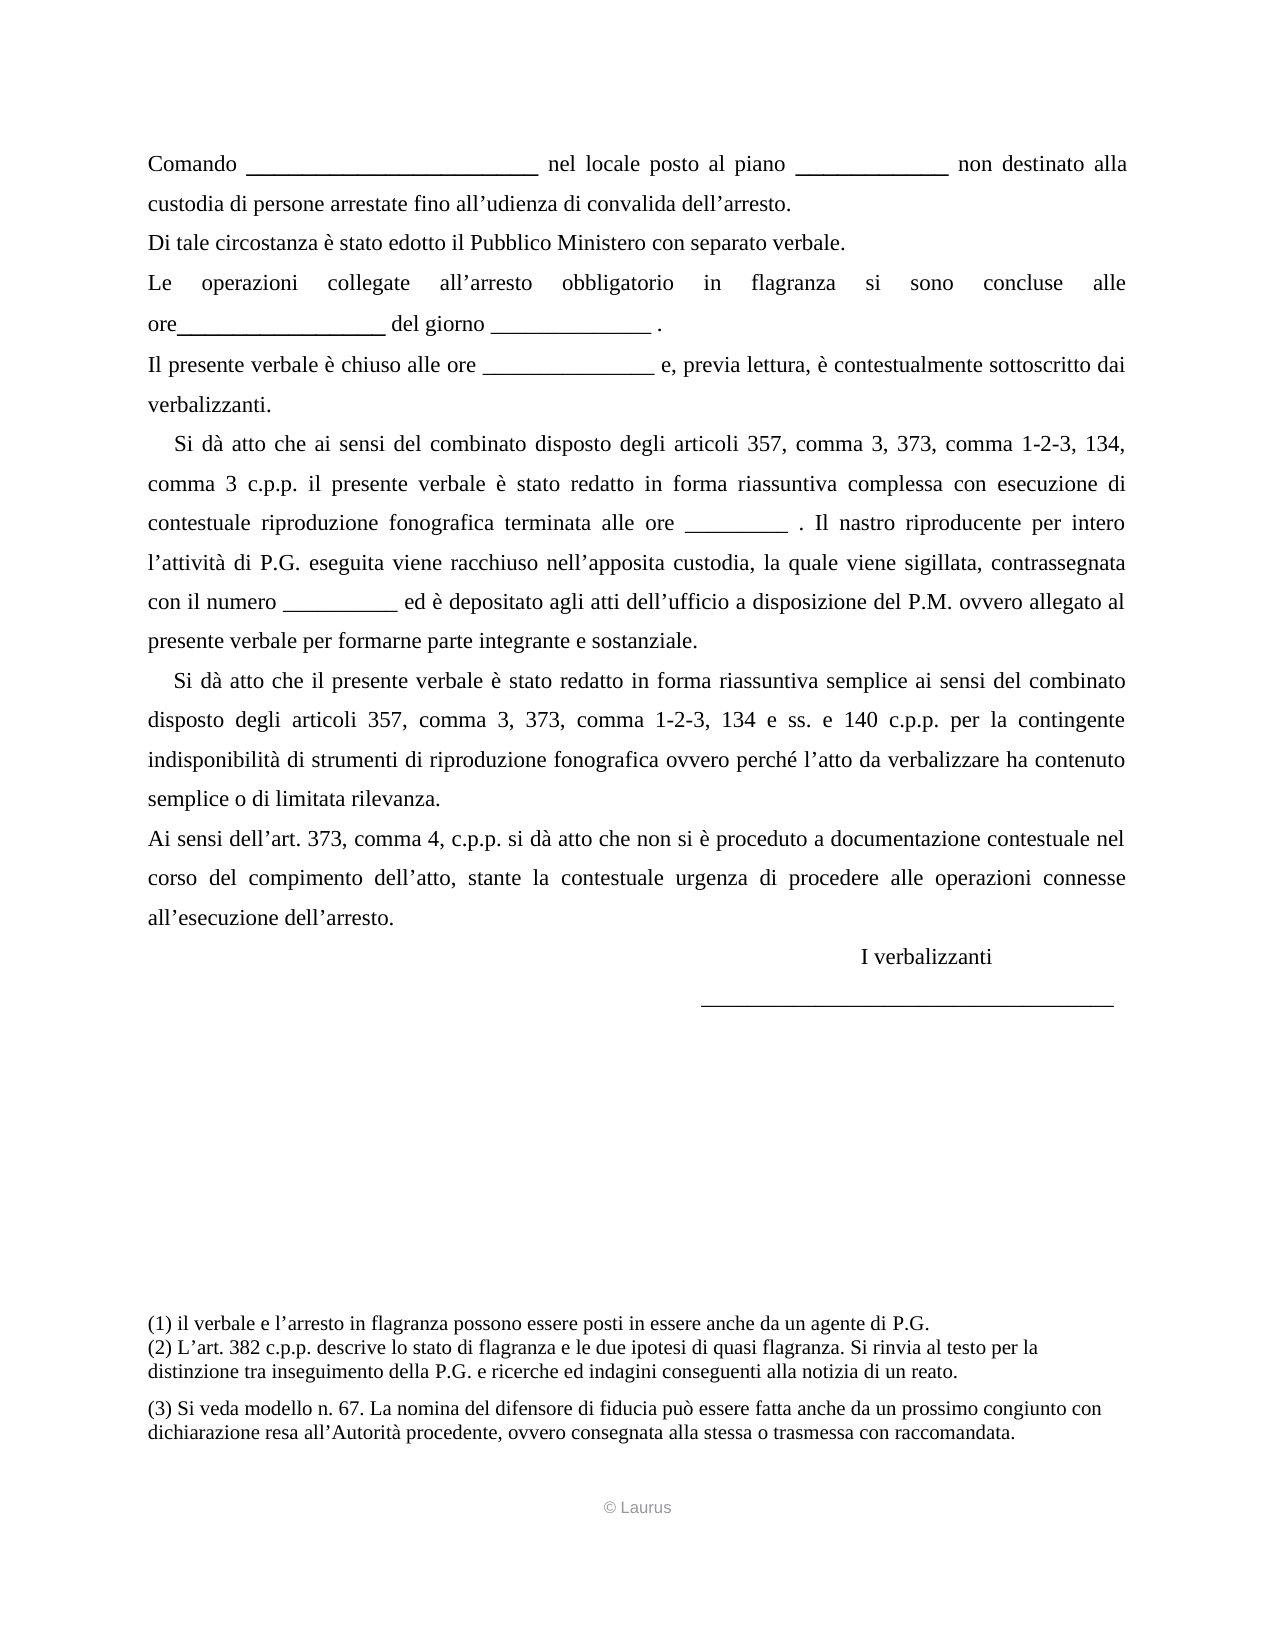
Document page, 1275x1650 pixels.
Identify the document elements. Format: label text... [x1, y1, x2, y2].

text (2) L’art. 382 c.p.p. descrive lo stato di flagranza e le due ipotesi di quasi flagranza. Si rinvia al testo per la distinzione tra inseguimento della p.g. e ricerche ed indagini conseguenti alla notizia di un reato. [148, 1335, 1127, 1383]
text ____________________________________ [148, 983, 1127, 1009]
text I verbalizzanti [148, 943, 1127, 970]
text Si dà atto che ai sensi del combinato disposto degli articoli 357, comma 3, 373, comma 1-2-3, 134, comma 3 c.p.p. il presente verbale è stato redatto in forma riassuntiva complessa con esecuzione di contestuale riproduzione fonografica terminata alle ore _________ . Il nastro riproducente per intero l’attività di P.G. eseguita viene racchiuso nell’apposita custodia, la quale viene sigillata, contrassegnata con il numero __________ ed è depositato agli atti dell’ufficio a disposizione del P.M. ovvero allegato al presente verbale per formarne parte integrante e sostanziale. [148, 430, 1127, 654]
text Di tale circostanza è stato edotto il Pubblico Ministero con separato verbale. [148, 229, 1127, 255]
text Le operazioni collegate all’arresto obbligatorio in flagranza si sono concluse alle ore del giorno . [148, 268, 1127, 337]
text Il presente verbale è chiuso alle ore _______________ e, previa lettura, è contestualmente sottoscritto dai verbalizzanti. [148, 351, 1127, 417]
text (3) Si veda modello n. 67. La nomina del difensore di fiducia può essere fatta anche da un prossimo congiunto con dichiarazione resa all’Autorità procedente, ovvero consegnata alla stessa o trasmessa con raccomandata. [148, 1396, 1127, 1444]
text Ai sensi dell’art. 373, comma 4, c.p.p. si dà atto che non si è proceduto a documentazione contestuale nel corso del compimento dell’atto, stante la contestuale urgenza di procedere alle operazioni connesse all’esecuzione dell’arresto. [148, 825, 1127, 930]
text (1) il verbale e l’arresto in flagranza possono essere posti in essere anche da un agente di p.g. [148, 1311, 1127, 1335]
text Si dà atto che il presente verbale è stato redatto in forma riassuntiva semplice ai sensi del combinato disposto degli articoli 357, comma 3, 373, comma 1-2-3, 134 e ss. e 140 c.p.p. per la contingente indisponibilità di strumenti di riproduzione fonografica ovvero perché l’atto da verbalizzare ha contenuto semplice o di limitata rilevanza. [148, 667, 1127, 812]
text Comando nel locale posto al piano non destinato alla custodia di persone arrestate fino all’udienza di convalida dell’arresto. [148, 148, 1127, 216]
